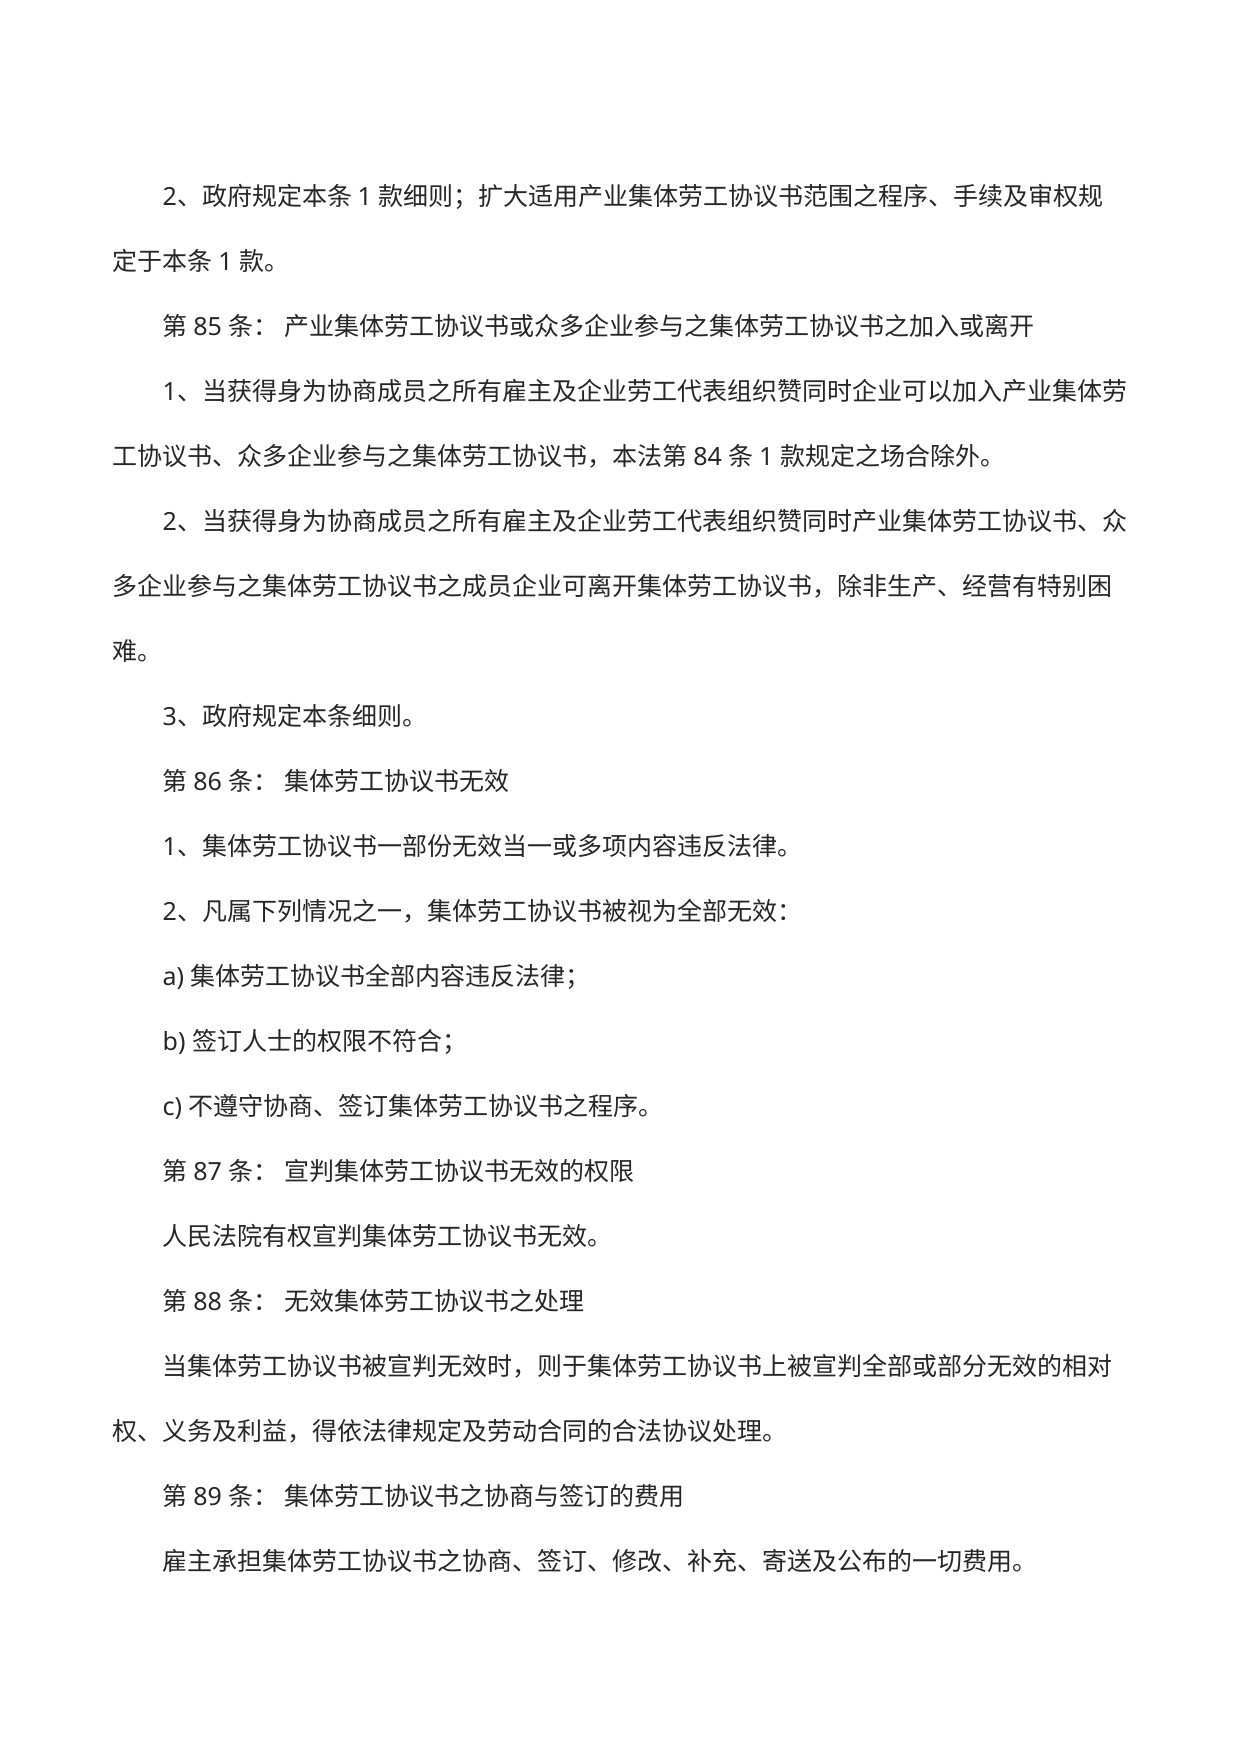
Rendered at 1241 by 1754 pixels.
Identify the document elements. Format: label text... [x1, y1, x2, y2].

text 第 89 条： 集体劳工协议书之协商与签订的费用 [112, 1462, 1128, 1527]
text 第 86 条： 集体劳工协议书无效 [112, 747, 1128, 812]
text 第 87 条： 宣判集体劳工协议书无效的权限 [112, 1137, 1128, 1202]
text b) 签订人士的权限不符合； [112, 1007, 1128, 1072]
text c) 不遵守协商、签订集体劳工协议书之程序。 [112, 1072, 1128, 1137]
text 3、政府规定本条细则。 [112, 682, 1128, 747]
text 人民法院有权宣判集体劳工协议书无效。 [112, 1202, 1128, 1267]
text 2、政府规定本条 1 款细则；扩大适用产业集体劳工协议书范围之程序、手续及审权规定于本条 1 款。 [112, 162, 1128, 292]
text 1、集体劳工协议书一部份无效当一或多项内容违反法律。 [112, 812, 1128, 877]
text a) 集体劳工协议书全部内容违反法律； [112, 942, 1128, 1007]
text 2、凡属下列情况之一，集体劳工协议书被视为全部无效： [112, 877, 1128, 942]
text 第 88 条： 无效集体劳工协议书之处理 [112, 1267, 1128, 1332]
text 1、当获得身为协商成员之所有雇主及企业劳工代表组织赞同时企业可以加入产业集体劳工协议书、众多企业参与之集体劳工协议书，本法第 84 条 1 款规定之场合除外。 [112, 357, 1128, 487]
text 雇主承担集体劳工协议书之协商、签订、修改、补充、寄送及公布的一切费用。 [112, 1527, 1128, 1592]
text 第 85 条： 产业集体劳工协议书或众多企业参与之集体劳工协议书之加入或离开 [112, 292, 1128, 357]
text 2、当获得身为协商成员之所有雇主及企业劳工代表组织赞同时产业集体劳工协议书、众多企业参与之集体劳工协议书之成员企业可离开集体劳工协议书，除非生产、经营有特别困难。 [112, 487, 1128, 682]
text 当集体劳工协议书被宣判无效时，则于集体劳工协议书上被宣判全部或部分无效的相对权、义务及利益，得依法律规定及劳动合同的合法协议处理。 [112, 1332, 1128, 1462]
